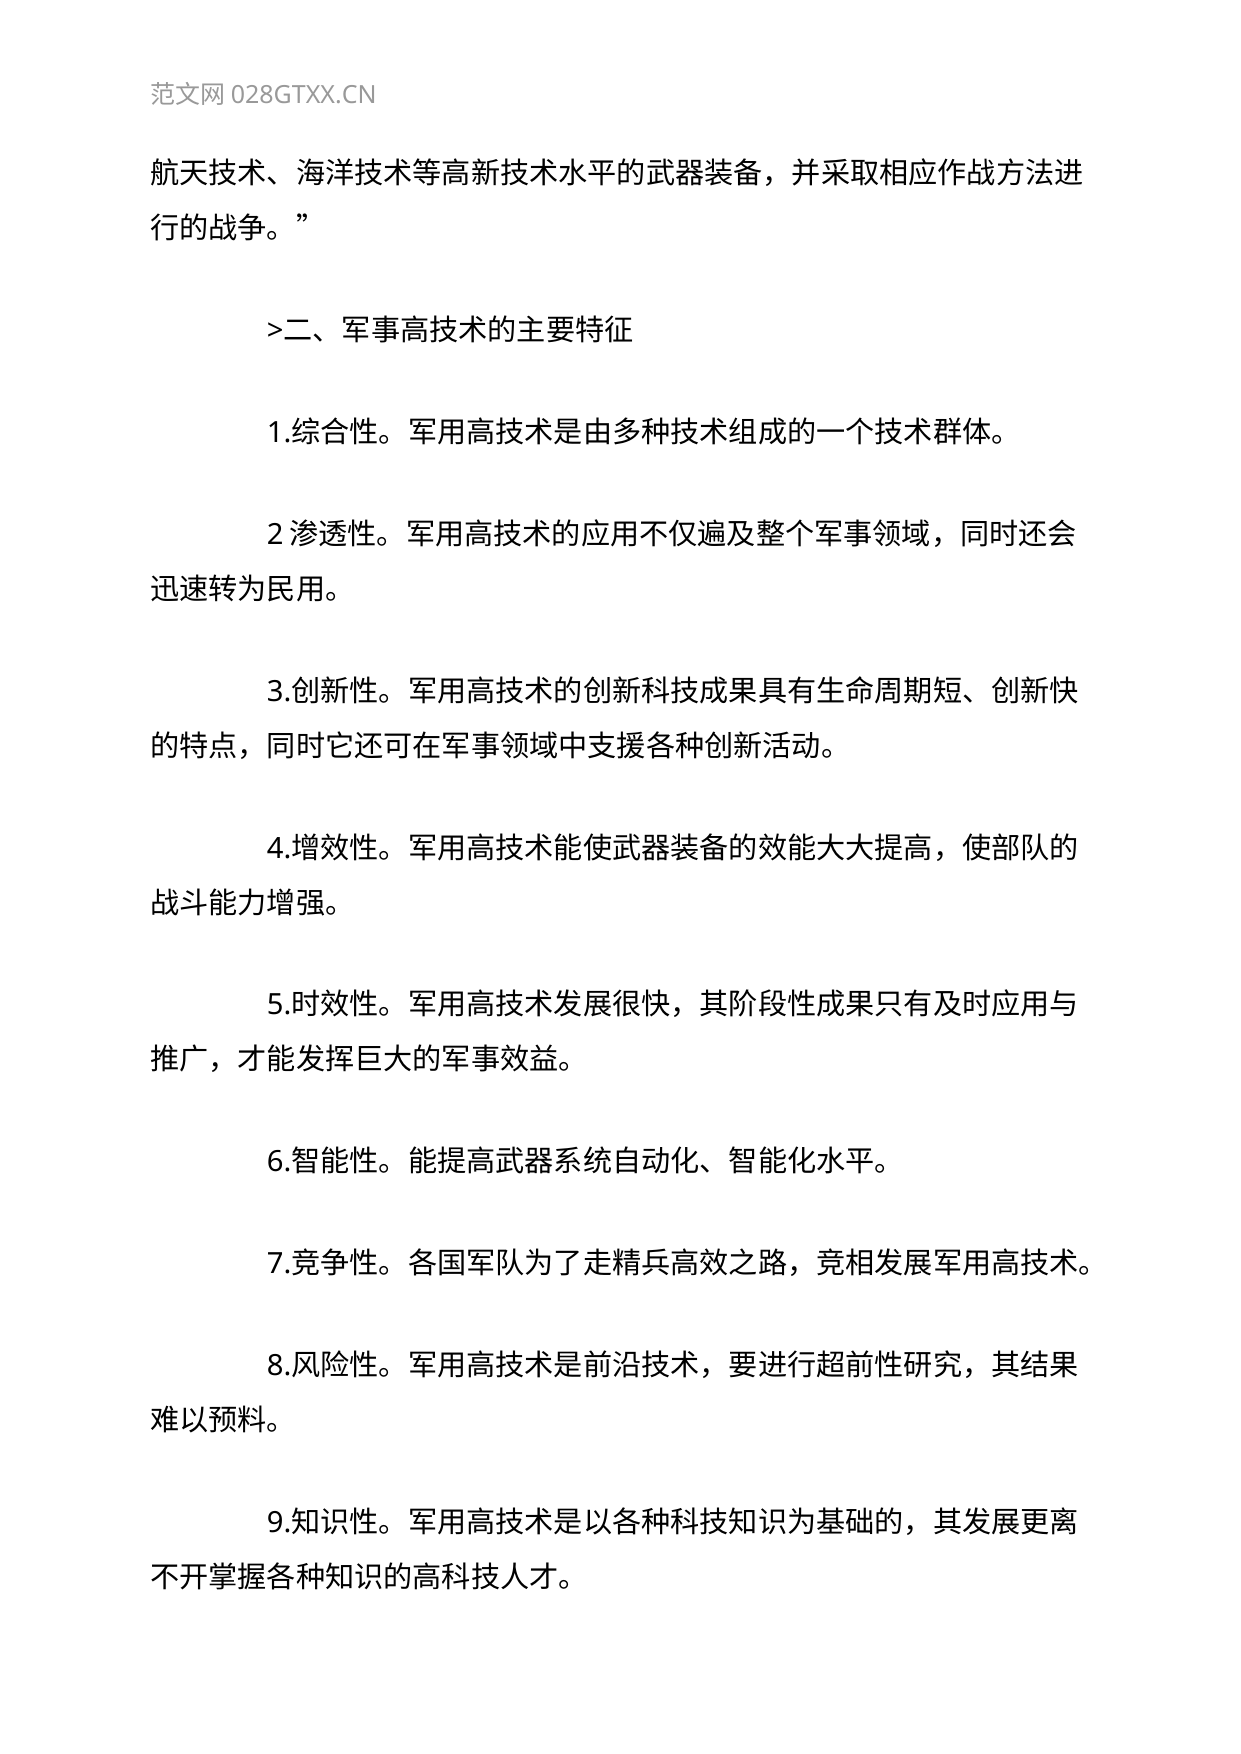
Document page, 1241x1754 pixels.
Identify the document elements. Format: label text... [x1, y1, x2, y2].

text 8.风险性。军用高技术是前沿技术，要进行超前性研究，其结果难以预料。 [150, 1342, 1090, 1439]
text 9.知识性。军用高技术是以各种科技知识为基础的，其发展更离不开掌握各种知识的高科技人才。 [150, 1498, 1090, 1596]
text 2渗透性。军用高技术的应用不仅遍及整个军事领域，同时还会迅速转为民用。 [150, 511, 1090, 608]
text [150, 150, 1090, 247]
text 7.竞争性。各国军队为了走精兵高效之路，竞相发展军用高技术。 [150, 1240, 1090, 1282]
text 5.时效性。军用高技术发展很快，其阶段性成果只有及时应用与推广，才能发挥巨大的军事效益。 [150, 981, 1090, 1078]
text 1.综合性。军用高技术是由多种技术组成的一个技术群体。 [150, 409, 1090, 451]
text >二、军事高技术的主要特征 [150, 307, 1090, 349]
text 6.智能性。能提高武器系统自动化、智能化水平。 [150, 1138, 1090, 1180]
text 4.增效性。军用高技术能使武器装备的效能大大提高，使部队的战斗能力增强。 [150, 824, 1090, 921]
text 3.创新性。军用高技术的创新科技成果具有生命周期短、创新快的特点，同时它还可在军事领域中支援各种创新活动。 [150, 667, 1090, 765]
